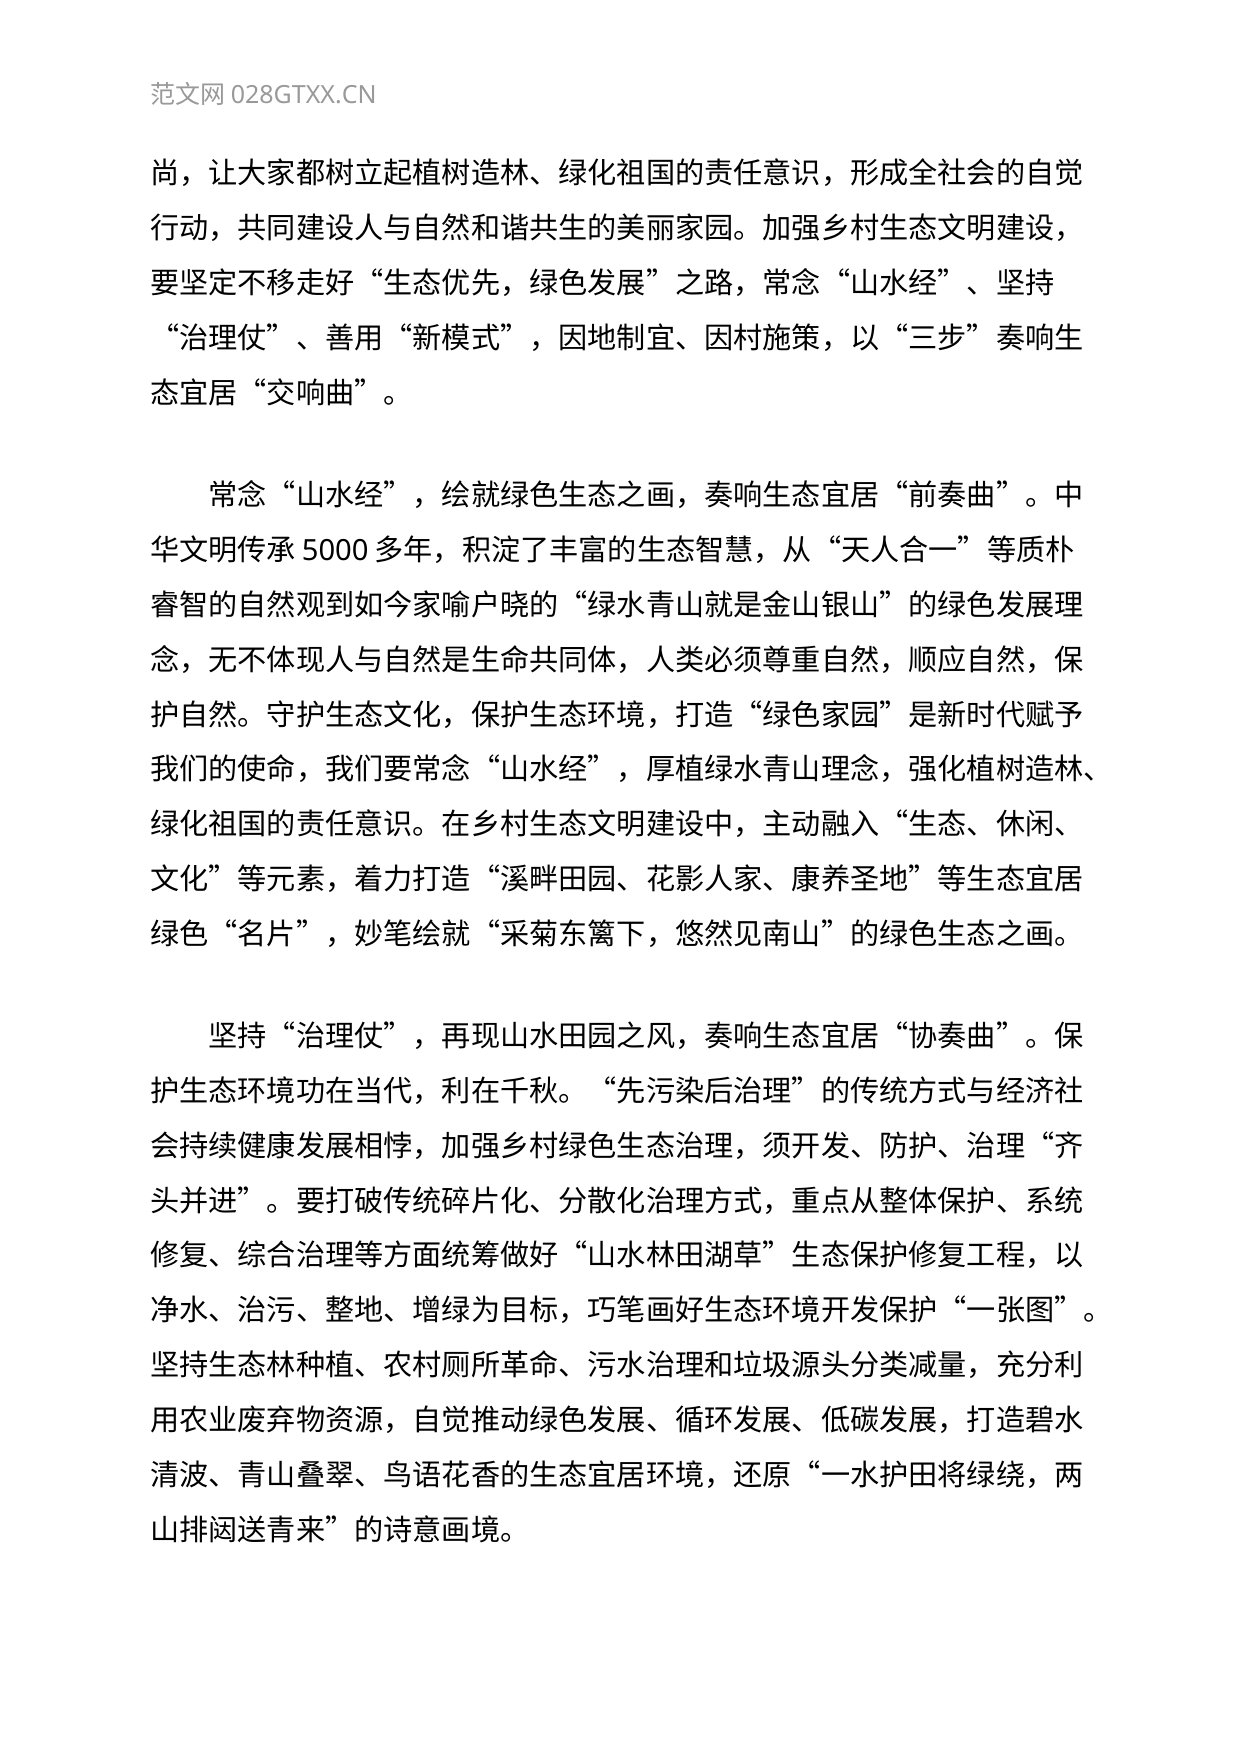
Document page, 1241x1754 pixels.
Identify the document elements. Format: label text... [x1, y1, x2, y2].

text 常念“山水经”，绘就绿色生态之画，奏响生态宜居“前奏曲”。中华文明传承5000多年，积淀了丰富的生态智慧，从“天人合一”等质朴睿智的自然观到如今家喻户晓的“绿水青山就是金山银山”的绿色发展理念，无不体现人与自然是生命共同体，人类必须尊重自然，顺应自然，保护自然。守护生态文化，保护生态环境，打造“绿色家园”是新时代赋予我们的使命，我们要常念“山水经”，厚植绿水青山理念，强化植树造林、绿化祖国的责任意识。在乡村生态文明建设中，主动融入“生态、休闲、文化”等元素，着力打造“溪畔田园、花影人家、康养圣地”等生态宜居绿色“名片”，妙笔绘就“采菊东篱下，悠然见南山”的绿色生态之画。 [150, 471, 1090, 953]
text 坚持“治理仗”，再现山水田园之风，奏响生态宜居“协奏曲”。保护生态环境功在当代，利在千秋。“先污染后治理”的传统方式与经济社会持续健康发展相悖，加强乡村绿色生态治理，须开发、防护、治理“齐头并进”。要打破传统碎片化、分散化治理方式，重点从整体保护、系统修复、综合治理等方面统筹做好“山水林田湖草”生态保护修复工程，以净水、治污、整地、增绿为目标，巧笔画好生态环境开发保护“一张图”。坚持生态林种植、农村厕所革命、污水治理和垃圾源头分类减量，充分利用农业废弃物资源，自觉推动绿色发展、循环发展、低碳发展，打造碧水清波、青山叠翠、鸟语花香的生态宜居环境，还原“一水护田将绿绕，两山排闼送青来”的诗意画境。 [150, 1012, 1090, 1549]
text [150, 150, 1090, 412]
